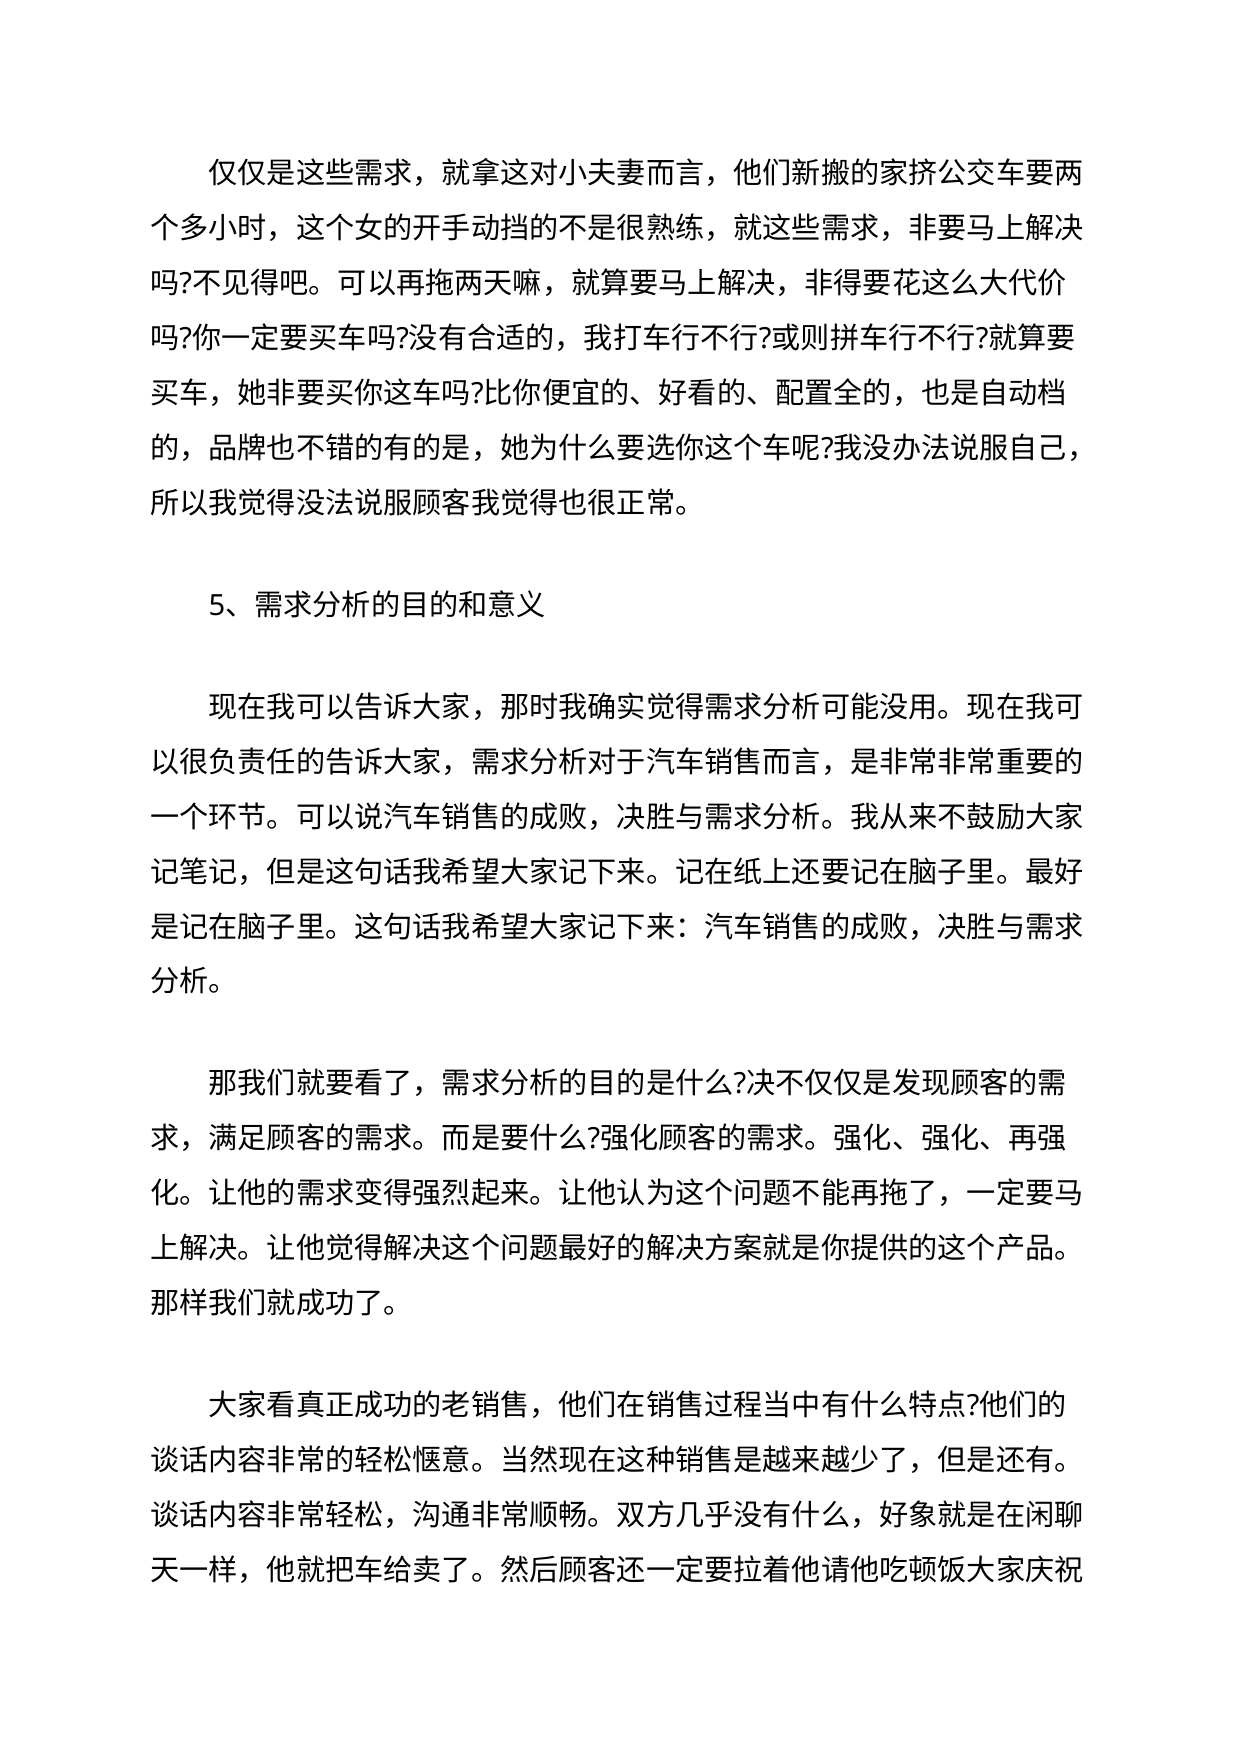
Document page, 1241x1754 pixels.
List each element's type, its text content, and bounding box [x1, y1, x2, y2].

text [150, 1381, 1090, 1588]
text 5、需求分析的目的和意义 [150, 582, 1090, 624]
text 那我们就要看了，需求分析的目的是什么?决不仅仅是发现顾客的需求，满足顾客的需求。而是要什么?强化顾客的需求。强化、强化、再强化。让他的需求变得强烈起来。让他认为这个问题不能再拖了，一定要马上解决。让他觉得解决这个问题最好的解决方案就是你提供的这个产品。那样我们就成功了。 [150, 1060, 1090, 1322]
text 仅仅是这些需求，就拿这对小夫妻而言，他们新搬的家挤公交车要两个多小时，这个女的开手动挡的不是很熟练，就这些需求，非要马上解决吗?不见得吧。可以再拖两天嘛，就算要马上解决，非得要花这么大代价吗?你一定要买车吗?没有合适的，我打车行不行?或则拼车行不行?就算要买车，她非要买你这车吗?比你便宜的、好看的、配置全的，也是自动档的，品牌也不错的有的是，她为什么要选你这个车呢?我没办法说服自己，所以我觉得没法说服顾客我觉得也很正常。 [150, 150, 1090, 522]
text 现在我可以告诉大家，那时我确实觉得需求分析可能没用。现在我可以很负责任的告诉大家，需求分析对于汽车销售而言，是非常非常重要的一个环节。可以说汽车销售的成败，决胜与需求分析。我从来不鼓励大家记笔记，但是这句话我希望大家记下来。记在纸上还要记在脑子里。最好是记在脑子里。这句话我希望大家记下来：汽车销售的成败，决胜与需求分析。 [150, 683, 1090, 1000]
